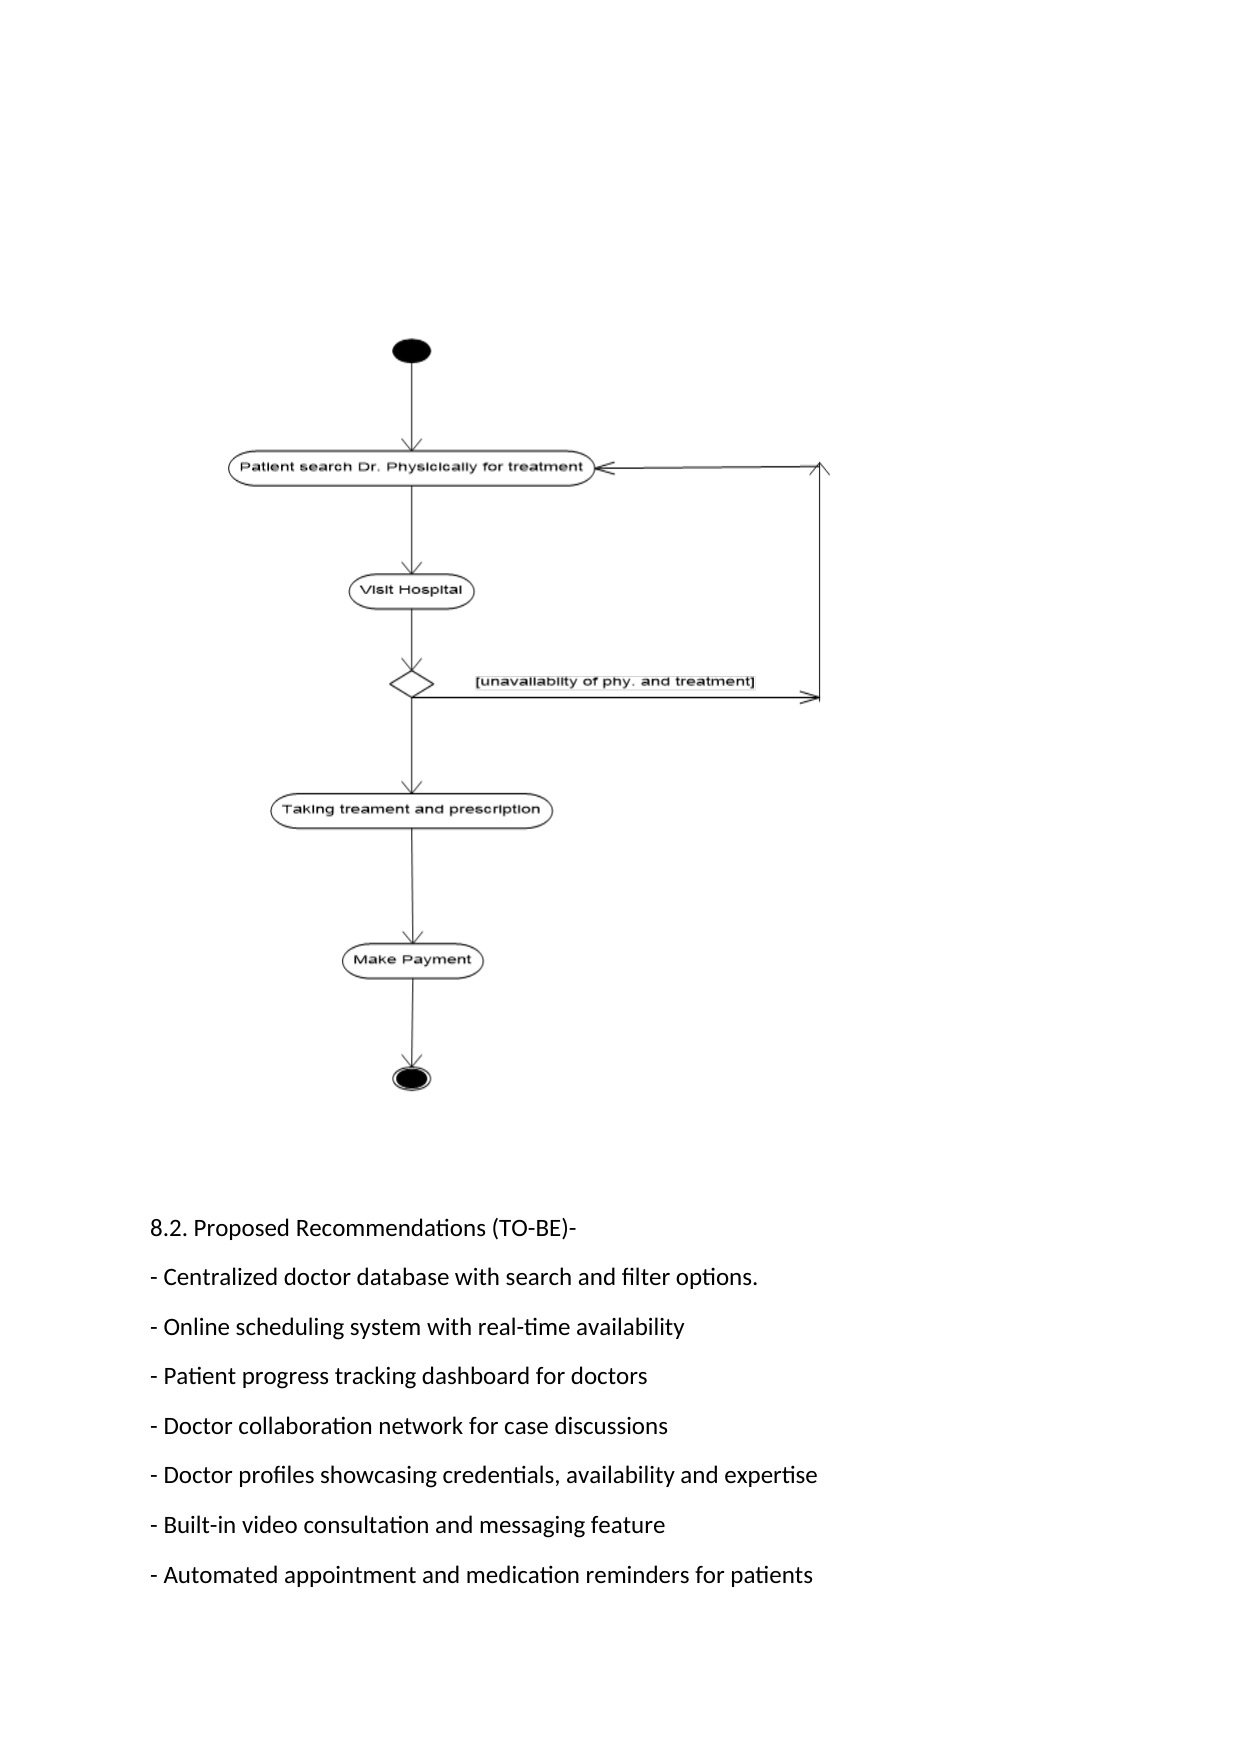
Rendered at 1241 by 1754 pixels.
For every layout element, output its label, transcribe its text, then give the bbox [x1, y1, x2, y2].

text - Doctor profiles showcasing credentials, availability and expertise [150, 1460, 1090, 1490]
picture [225, 150, 844, 1094]
text - Centralized doctor database with search and filter options. [150, 1261, 1090, 1292]
text - Automated appointment and medication reminders for patients [150, 1559, 1090, 1589]
text - Doctor collaboration network for case discussions [150, 1410, 1090, 1441]
text - Built-in video consultation and messaging feature [150, 1509, 1090, 1540]
text - Online scheduling system with real-time availability [150, 1311, 1090, 1341]
text 8.2. Proposed Recommendations (TO-BE)- [150, 1212, 1090, 1242]
text - Patient progress tracking dashboard for doctors [150, 1361, 1090, 1391]
